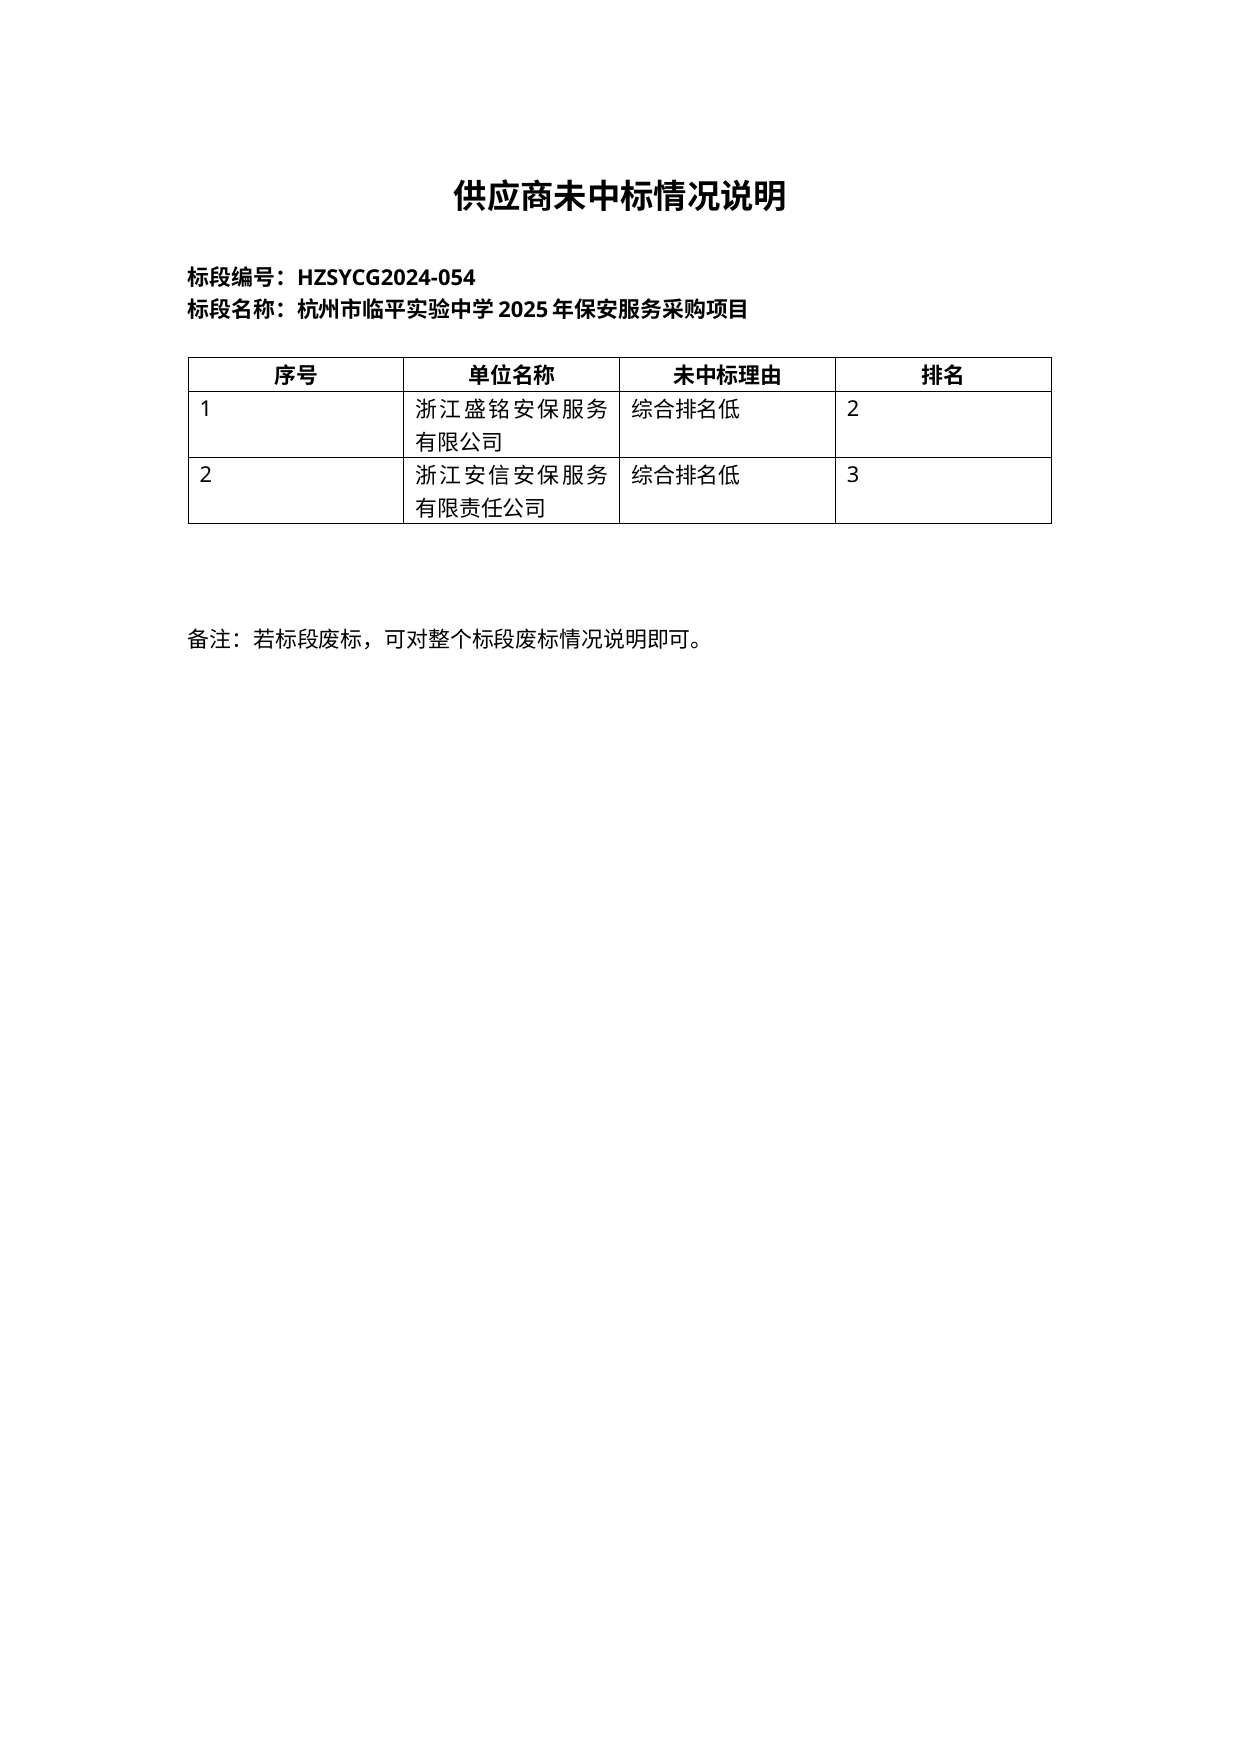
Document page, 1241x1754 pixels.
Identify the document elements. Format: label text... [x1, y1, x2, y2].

table_cell 综合排名低 [620, 458, 835, 523]
table_header 序号 [189, 358, 403, 391]
text 备注：若标段废标，可对整个标段废标情况说明即可。 [187, 621, 1053, 654]
table_cell 2 [836, 392, 1051, 457]
table_header 未中标理由 [620, 358, 835, 391]
table_cell 2 [189, 458, 403, 523]
table_cell 浙江安信安保服务有限责任公司 [404, 458, 619, 523]
table_cell 综合排名低 [620, 392, 835, 457]
text 标段编号：HZSYCG2024-054 [187, 259, 1053, 292]
table_header 单位名称 [404, 358, 619, 391]
text 标段名称：杭州市临平实验中学2025年保安服务采购项目 [187, 292, 1053, 324]
table_cell 浙江盛铭安保服务有限公司 [404, 392, 619, 457]
text 供应商未中标情况说明 [187, 162, 1053, 227]
table_cell 1 [189, 392, 403, 457]
table_cell 3 [836, 458, 1051, 523]
table_header 排名 [836, 358, 1051, 391]
